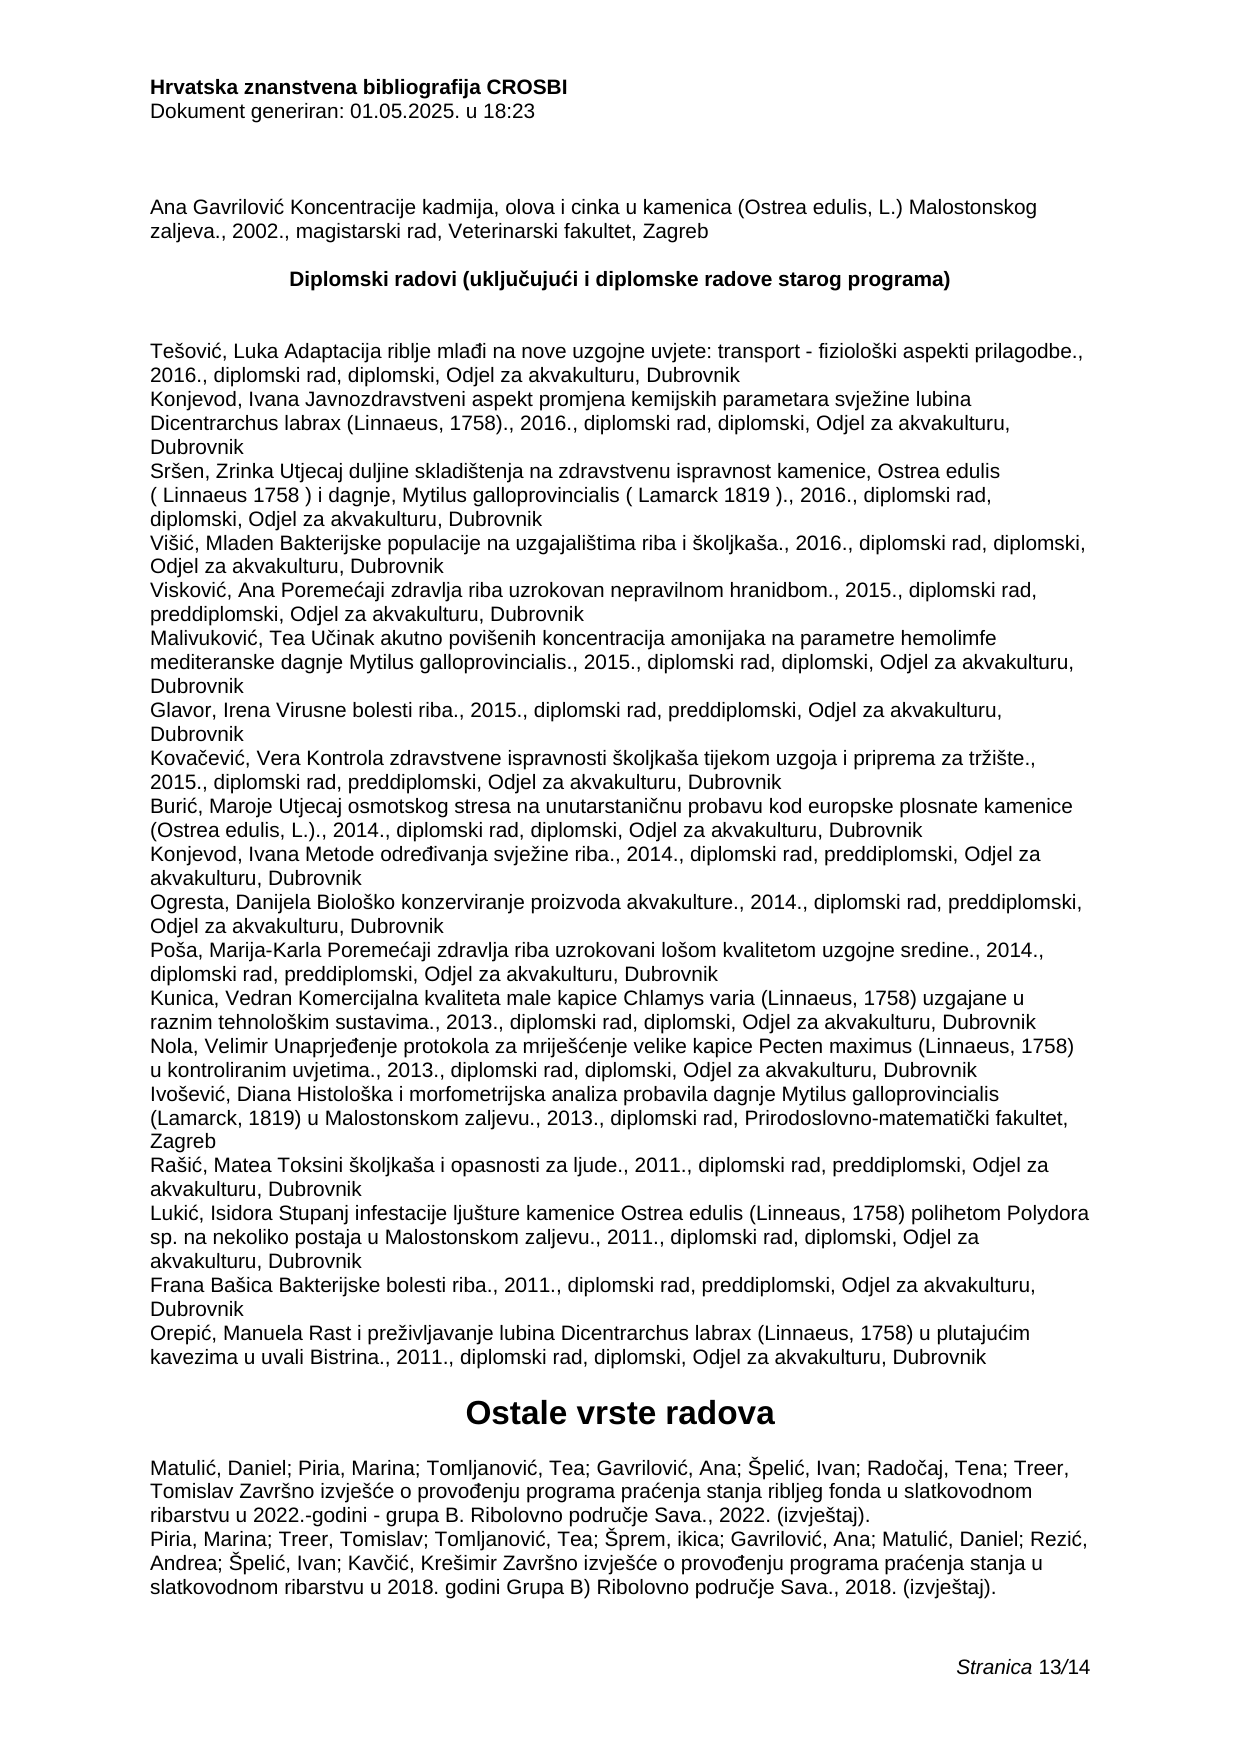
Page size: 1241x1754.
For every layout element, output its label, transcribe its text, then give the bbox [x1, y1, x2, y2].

text Matulić, Daniel; Piria, Marina; Tomljanović, Tea; Gavrilović, Ana; Špelić, Ivan; Radočaj, Tena; Treer, Tomislav [150, 1455, 1090, 1527]
text Lukić, Isidora [150, 1201, 1090, 1273]
text Ana Gavrilović [150, 195, 1090, 243]
text Ogresta, Danijela [150, 890, 1090, 938]
text Kunica, Vedran [150, 986, 1090, 1033]
text Kovačević, Vera [150, 746, 1090, 794]
text Nola, Velimir [150, 1033, 1090, 1081]
text Ivošević, Diana [150, 1081, 1090, 1153]
text Sršen, Zrinka [150, 458, 1090, 530]
text Konjevod, Ivana [150, 842, 1090, 890]
subtitle Ostale vrste radova [150, 1393, 1090, 1431]
text Piria, Marina; Treer, Tomislav; Tomljanović, Tea; Šprem, ikica; Gavrilović, Ana; Matulić, Daniel; Rezić, Andrea; Špelić, Ivan; Kavčić, Krešimir [150, 1527, 1090, 1599]
text Poša, Marija-Karla [150, 938, 1090, 986]
text Frana Bašica [150, 1273, 1090, 1321]
text Tešović, Luka [150, 339, 1090, 387]
text Višić, Mladen [150, 530, 1090, 578]
text Burić, Maroje [150, 794, 1090, 842]
text Rašić, Matea [150, 1153, 1090, 1201]
text Visković, Ana [150, 578, 1090, 626]
text Glavor, Irena [150, 698, 1090, 746]
text Malivuković, Tea [150, 626, 1090, 698]
text Orepić, Manuela [150, 1321, 1090, 1369]
text Konjevod, Ivana [150, 387, 1090, 458]
subtitle Diplomski radovi (uključujući i diplomske radove starog programa) [150, 267, 1090, 291]
